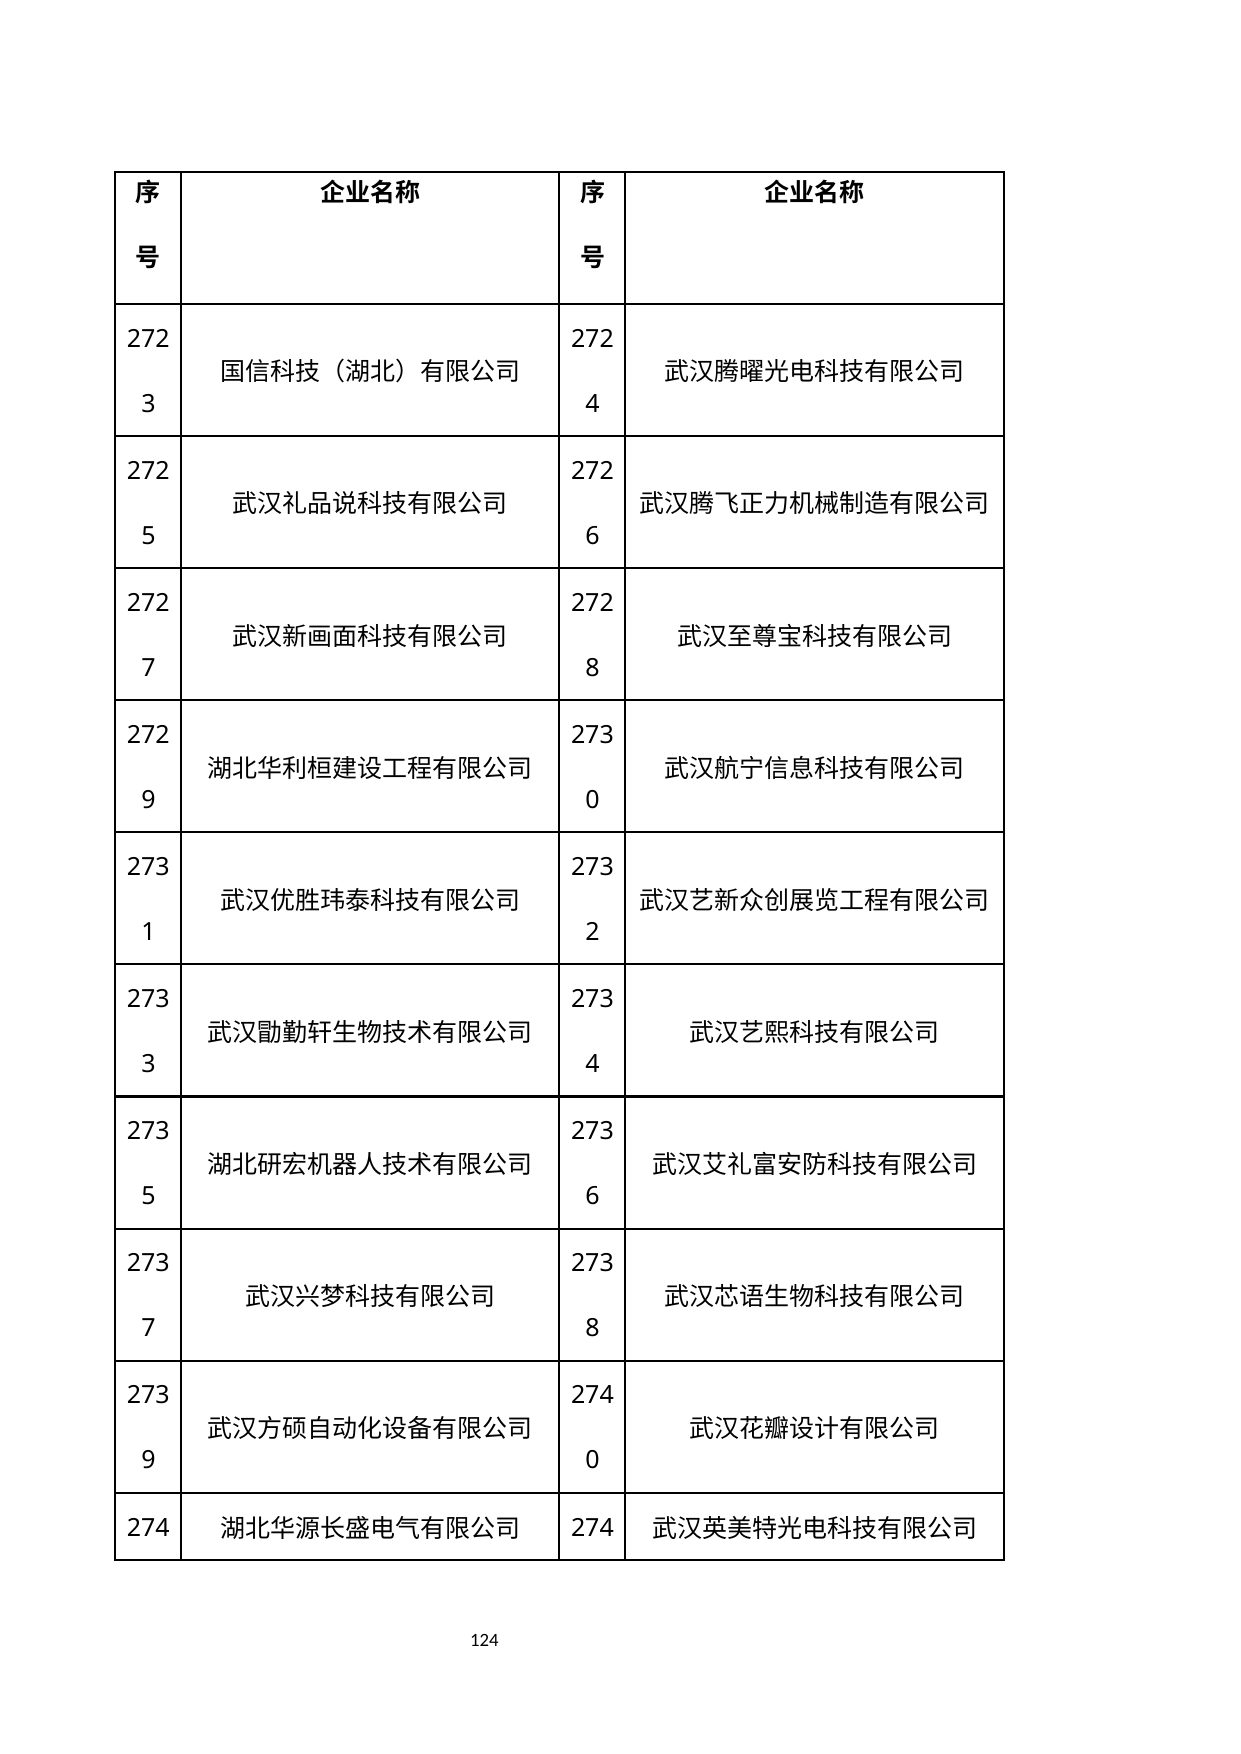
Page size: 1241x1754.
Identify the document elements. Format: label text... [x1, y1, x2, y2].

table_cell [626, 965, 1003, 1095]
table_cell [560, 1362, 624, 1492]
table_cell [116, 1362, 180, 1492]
table_header 序号 [116, 173, 180, 303]
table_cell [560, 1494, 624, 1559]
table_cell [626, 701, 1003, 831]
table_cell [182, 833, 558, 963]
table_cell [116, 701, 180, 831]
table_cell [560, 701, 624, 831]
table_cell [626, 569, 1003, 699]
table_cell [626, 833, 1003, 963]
table_header 企业名称 [182, 173, 558, 303]
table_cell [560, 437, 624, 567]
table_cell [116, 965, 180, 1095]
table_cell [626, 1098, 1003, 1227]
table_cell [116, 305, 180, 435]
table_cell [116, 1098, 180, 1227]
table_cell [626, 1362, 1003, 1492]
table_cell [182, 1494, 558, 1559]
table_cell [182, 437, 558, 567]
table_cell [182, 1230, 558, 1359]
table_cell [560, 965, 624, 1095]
table_header 企业名称 [626, 173, 1003, 303]
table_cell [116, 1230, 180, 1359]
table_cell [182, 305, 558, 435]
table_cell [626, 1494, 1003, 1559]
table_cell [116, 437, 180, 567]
table_header 序号 [560, 173, 624, 303]
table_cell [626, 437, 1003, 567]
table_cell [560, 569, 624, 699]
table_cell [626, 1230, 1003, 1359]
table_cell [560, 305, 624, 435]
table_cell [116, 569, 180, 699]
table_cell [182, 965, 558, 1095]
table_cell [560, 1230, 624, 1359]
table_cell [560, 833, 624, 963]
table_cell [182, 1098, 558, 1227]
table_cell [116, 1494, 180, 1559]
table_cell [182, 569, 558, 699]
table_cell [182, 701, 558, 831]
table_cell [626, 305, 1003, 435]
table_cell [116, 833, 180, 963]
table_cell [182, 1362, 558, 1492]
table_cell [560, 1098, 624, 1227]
